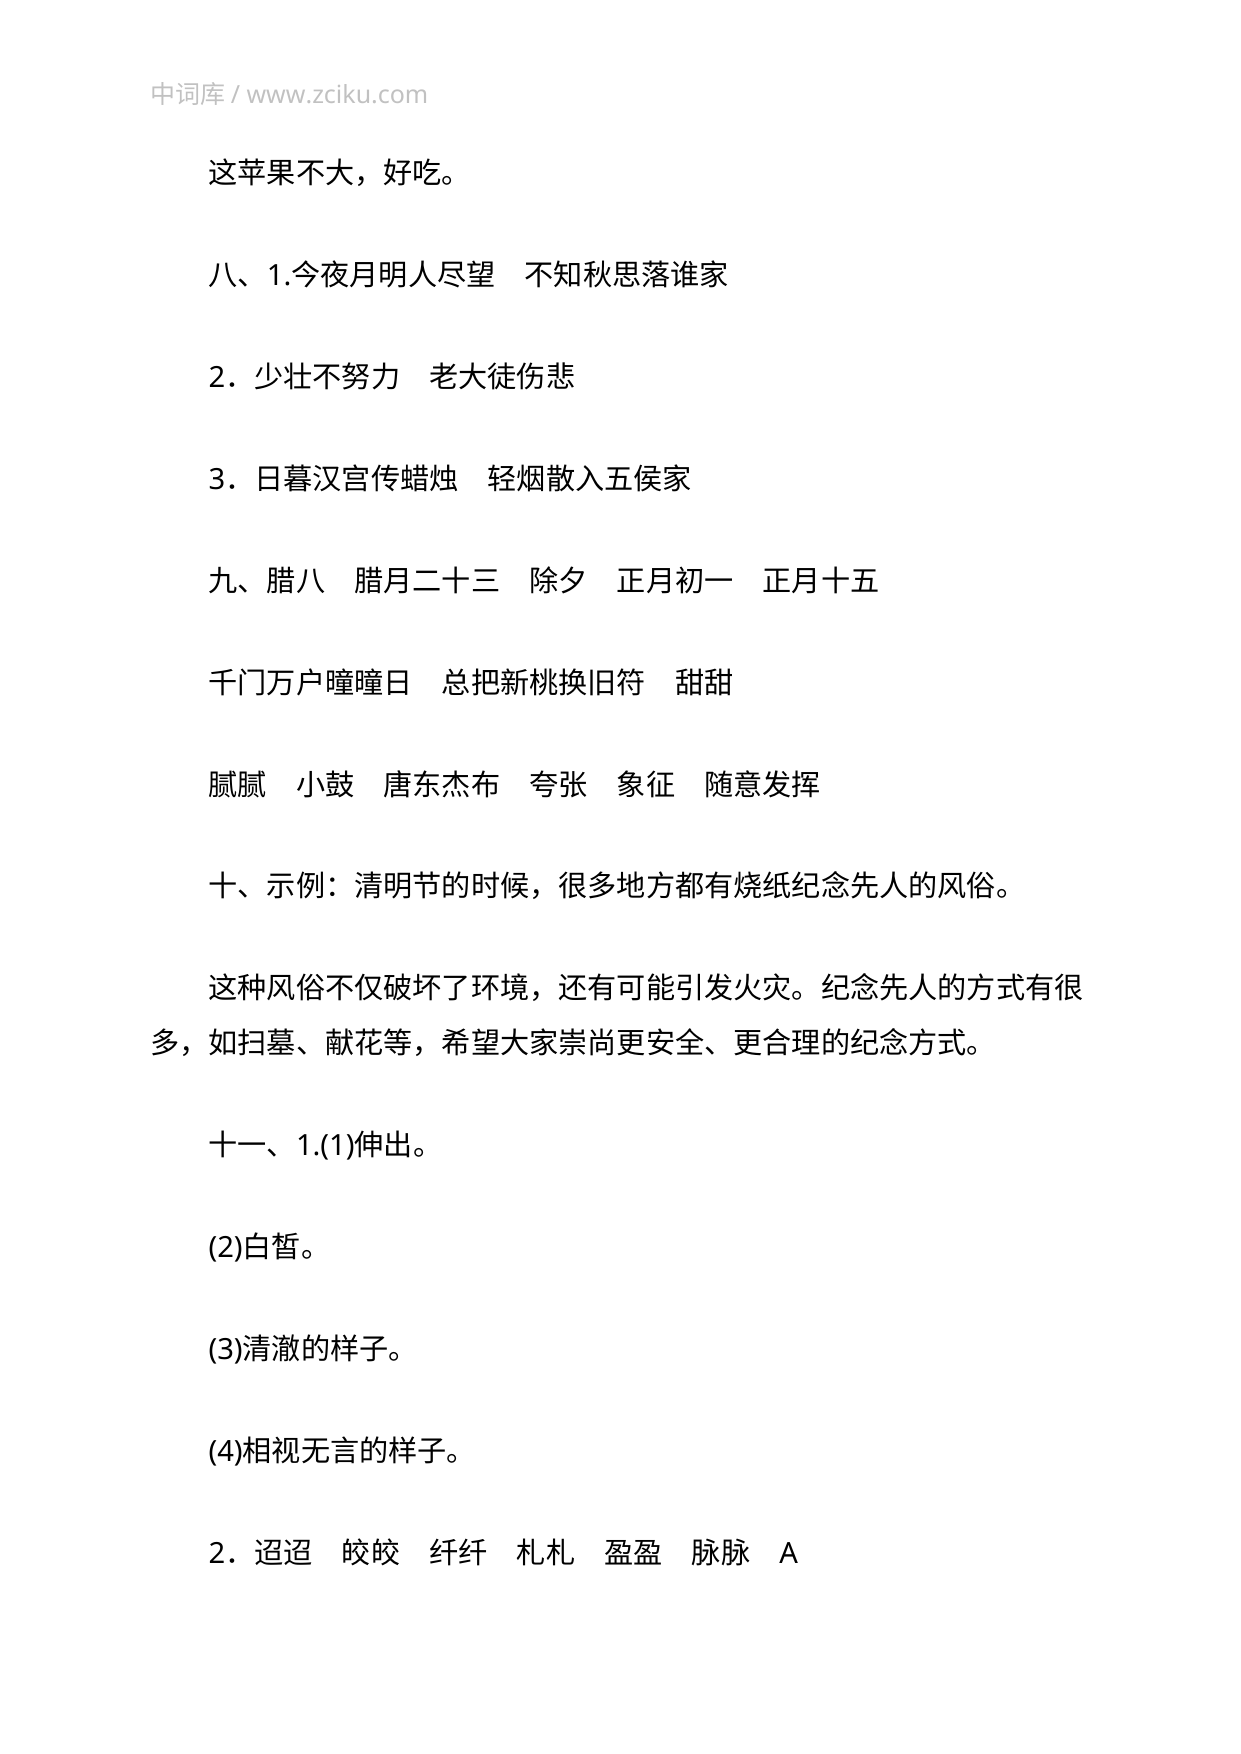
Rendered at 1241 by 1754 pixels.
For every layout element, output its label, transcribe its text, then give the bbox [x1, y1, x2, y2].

text 腻腻 小鼓 唐东杰布 夸张 象征 随意发挥 [150, 761, 1090, 803]
text (4)相视无言的样子。 [150, 1427, 1090, 1470]
text 这种风俗不仅破坏了环境，还有可能引发火灾。纪念先人的方式有很多，如扫墓、献花等，希望大家崇尚更安全、更合理的纪念方式。 [150, 965, 1090, 1062]
text 这苹果不大，好吃。 [150, 150, 1090, 192]
text 2．少壮不努力 老大徒伤悲 [150, 354, 1090, 396]
text 3．日暮汉宫传蜡烛 轻烟散入五侯家 [150, 456, 1090, 498]
text (3)清澈的样子。 [150, 1325, 1090, 1368]
text 十、示例：清明节的时候，很多地方都有烧纸纪念先人的风俗。 [150, 863, 1090, 905]
text 2．迢迢 皎皎 纤纤 札札 盈盈 脉脉 A [150, 1529, 1090, 1572]
text 九、腊八 腊月二十三 除夕 正月初一 正月十五 [150, 558, 1090, 600]
text 千门万户曈曈日 总把新桃换旧符 甜甜 [150, 659, 1090, 702]
text (2)白皙。 [150, 1223, 1090, 1266]
text 十一、1.(1)伸出。 [150, 1121, 1090, 1164]
text 八、1.今夜月明人尽望 不知秋思落谁家 [150, 252, 1090, 294]
